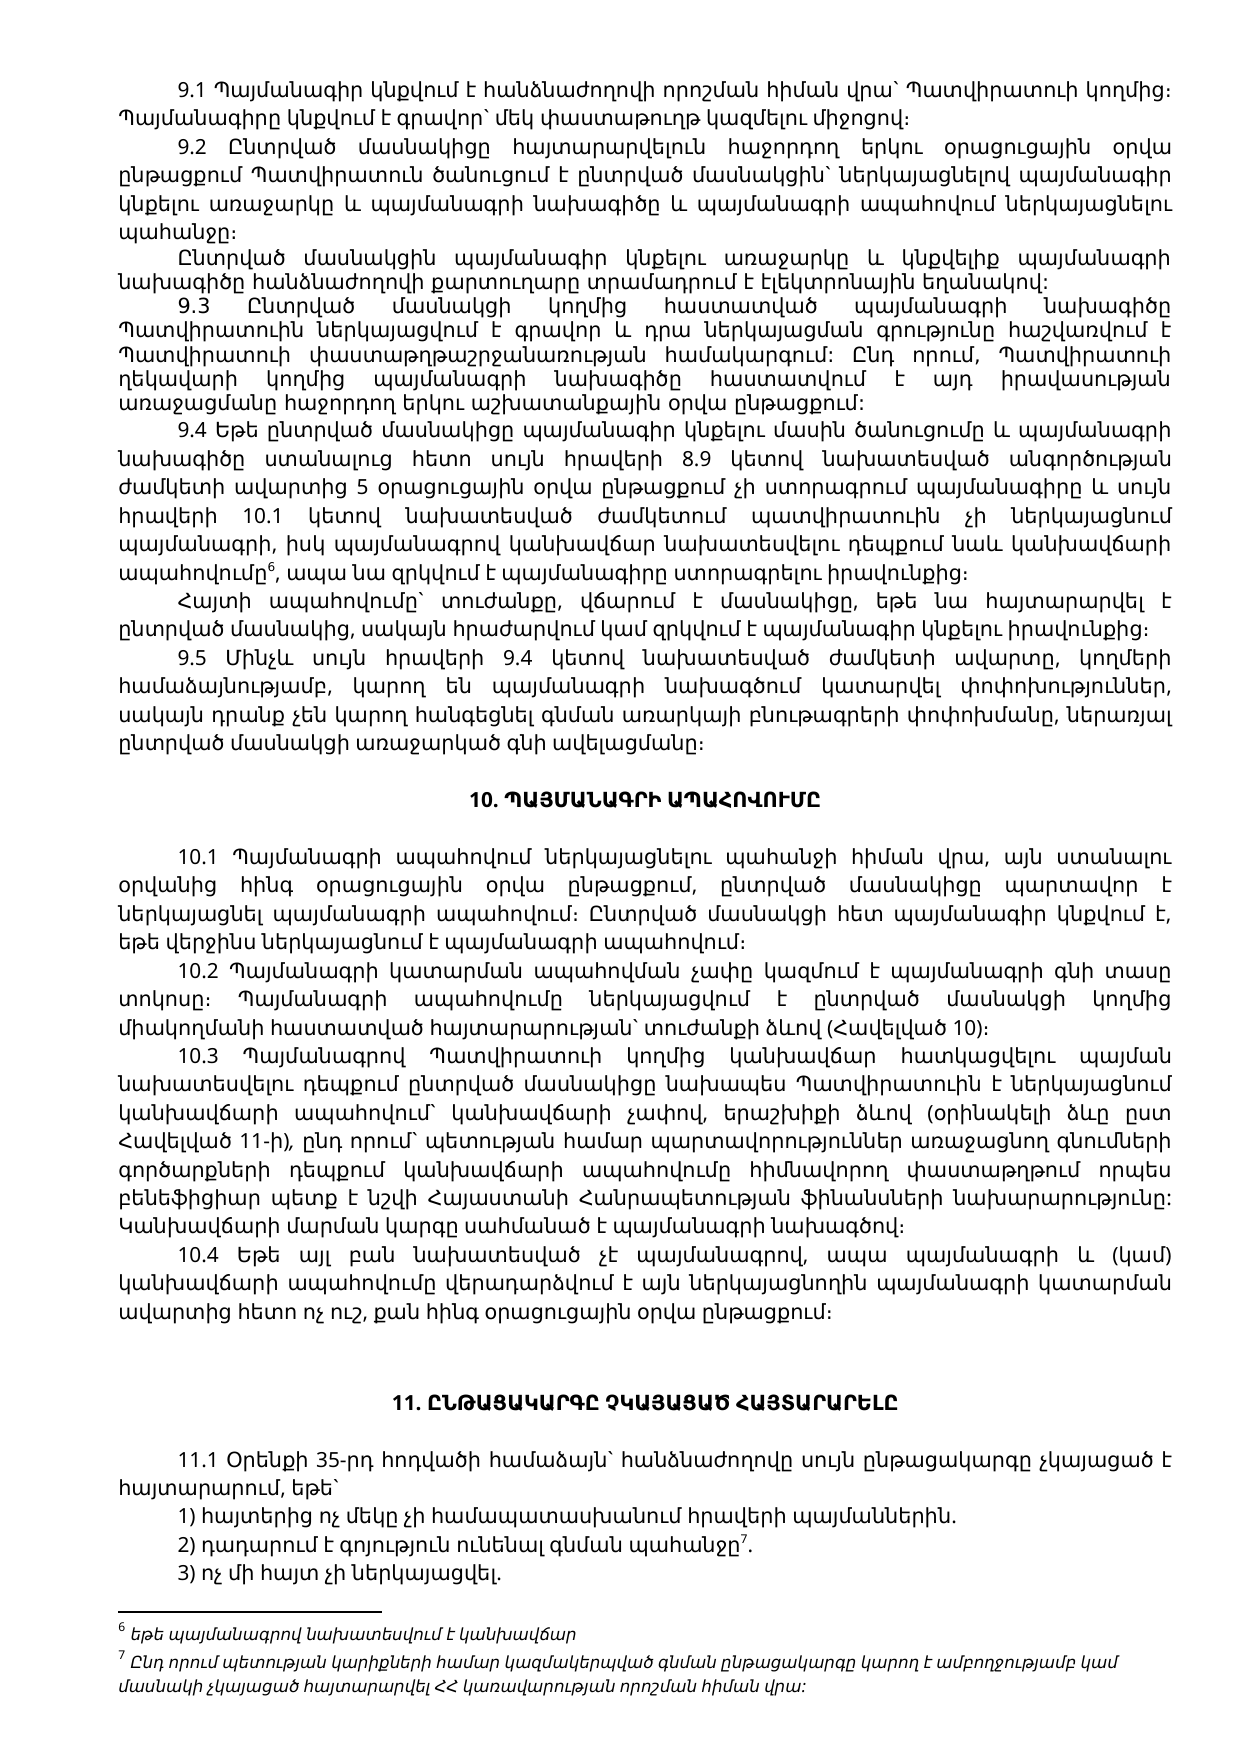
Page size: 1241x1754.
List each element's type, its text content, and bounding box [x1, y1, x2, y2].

text 9.1 Պայմանագիր կնքվում է հանձնաժողովի որոշման հիման վրա` Պատվիրատուի կողմից։ Պայմանագիրը կնքվում է գրավոր` մեկ փաստաթուղթ կազմելու միջոցով։ [118, 75, 1172, 132]
text 9.3 Ընտրված մասնակցի կողմից հաստատված պայմանագրի նախագիծը Պատվիրատուին ներկայացվում է գրավոր և դրա ներկայացման գրությունը հաշվառվում է Պատվիրատուի փաստաթղթաշրջանառության համակարգում: Ընդ որում, Պատվիրատուի ղեկավարի կողմից պայմանագրի նախագիծը հաստատվում է այդ իրավասության առաջացմանը հաջորդող երկու աշխատանքային օրվա ընթացքում: [118, 294, 1172, 415]
text 10.4 Եթե այլ բան նախատեսված չէ պայմանագրով, ապա պայմանագրի և (կամ) կանխավճարի ապահովումը վերադարձվում է այն ներկայացնողին պայմանագրի կատարման ավարտից հետո ոչ ուշ, քան հինգ օրացուցային օրվա ընթացքում։ [118, 1240, 1172, 1325]
text 9.5 Մինչև սույն հրավերի 9.4 կետով նախատեսված ժամկետի ավարտը, կողմերի համաձայնությամբ, կարող են պայմանագրի նախագծում կատարվել փոփոխություններ, սակայն դրանք չեն կարող հանգեցնել գնման առարկայի բնութագրերի փոփոխմանը, ներառյալ ընտրված մասնակցի առաջարկած գնի ավելացմանը։ [118, 643, 1172, 757]
text 10.2 Պայմանագրի կատարման ապահովման չափը կազմում է պայմանագրի գնի տասը տոկոսը։ Պայմանագրի ապահովումը ներկայացվում է ընտրված մասնակցի կողմից միակողմանի հաստատված հայտարարության` տուժանքի ձևով (Հավելված 10)։ [118, 956, 1172, 1041]
text 3) ոչ մի հայտ չի ներկայացվել. [118, 1558, 1172, 1587]
text 11.1 Օրենքի 35-րդ հոդվածի համաձայն` հանձնաժողովը սույն ընթացակարգը չկայացած է հայտարարում, եթե` [118, 1445, 1172, 1502]
text Ընտրված մասնակցին պայմանագիր կնքելու առաջարկը և կնքվելիք պայմանագրի նախագիծը հանձնաժողովի քարտուղարը տրամադրում է էլեկտրոնային եղանակով: [118, 246, 1172, 294]
text Հայտի ապահովումը` տուժանքը, վճարում է մասնակիցը, եթե նա հայտարարվել է ընտրված մասնակից, սակայն հրաժարվում կամ զրկվում է պայմանագիր կնքելու իրավունքից։ [118, 586, 1172, 643]
text 9.2 Ընտրված մասնակիցը հայտարարվելուն հաջորդող երկու օրացուցային օրվա ընթացքում Պատվիրատուն ծանուցում է ընտրված մասնակցին` ներկայացնելով պայմանագիր կնքելու առաջարկը և պայմանագրի նախագիծը և պայմանագրի ապահովում ներկայացնելու պահանջը։ [118, 132, 1172, 246]
text 9.4 Եթե ընտրված մասնակիցը պայմանագիր կնքելու մասին ծանուցումը և պայմանագրի նախագիծը ստանալուց հետո սույն հրավերի 8.9 կետով նախատեսված անգործության ժամկետի ավարտից 5 օրացուցային օրվա ընթացքում չի ստորագրում պայմանագիրը և սույն հրավերի 10.1 կետով նախատեսված ժամկետում պատվիրատուին չի ներկայացնում պայմանագրի, իսկ պայմանագրով կանխավճար նախատեսվելու դեպքում նաև կանխավճարի ապահովումը, ապա նա զրկվում է պայմանագիրը ստորագրելու իրավունքից։ [118, 415, 1172, 586]
text 11. ԸՆԹԱՑԱԿԱՐԳԸ ՉԿԱՅԱՑԱԾ ՀԱՅՏԱՐԱՐԵԼԸ [118, 1388, 1172, 1416]
text 10. ՊԱՅՄԱՆԱԳՐԻ ԱՊԱՀՈՎՈՒՄԸ [118, 785, 1172, 813]
text 2) դադարում է գոյություն ունենալ գնման պահանջը. [118, 1530, 1172, 1558]
text 10.1 Պայմանագրի ապահովում ներկայացնելու պահանջի հիման վրա, այն ստանալու օրվանից հինգ օրացուցային օրվա ընթացքում, ընտրված մասնակիցը պարտավոր է ներկայացնել պայմանագրի ապահովում։ Ընտրված մասնակցի հետ պայմանագիր կնքվում է, եթե վերջինս ներկայացնում է պայմանագրի ապահովում։ [118, 842, 1172, 956]
text 1) հայտերից ոչ մեկը չի համապատասխանում հրավերի պայմաններին. [118, 1502, 1172, 1530]
text 10.3 Պայմանագրով Պատվիրատուի կողմից կանխավճար հատկացվելու պայման նախատեսվելու դեպքում ընտրված մասնակիցը նախապես Պատվիրատուին է ներկայացնում կանխավճարի ապահովում` կանխավճարի չափով, երաշխիքի ձևով (օրինակելի ձևը ըստ Հավելված 11-ի), ընդ որում` պետության համար պարտավորություններ առաջացնող գնումների գործարքների դեպքում կանխավճարի ապահովումը հիմնավորող փաստաթղթում որպես բենեֆիցիար պետք է նշվի Հայաստանի Հանրապետության ֆինանսների նախարարությունը: Կանխավճարի մարման կարգը սահմանած է պայմանագրի նախագծով։ [118, 1041, 1172, 1240]
